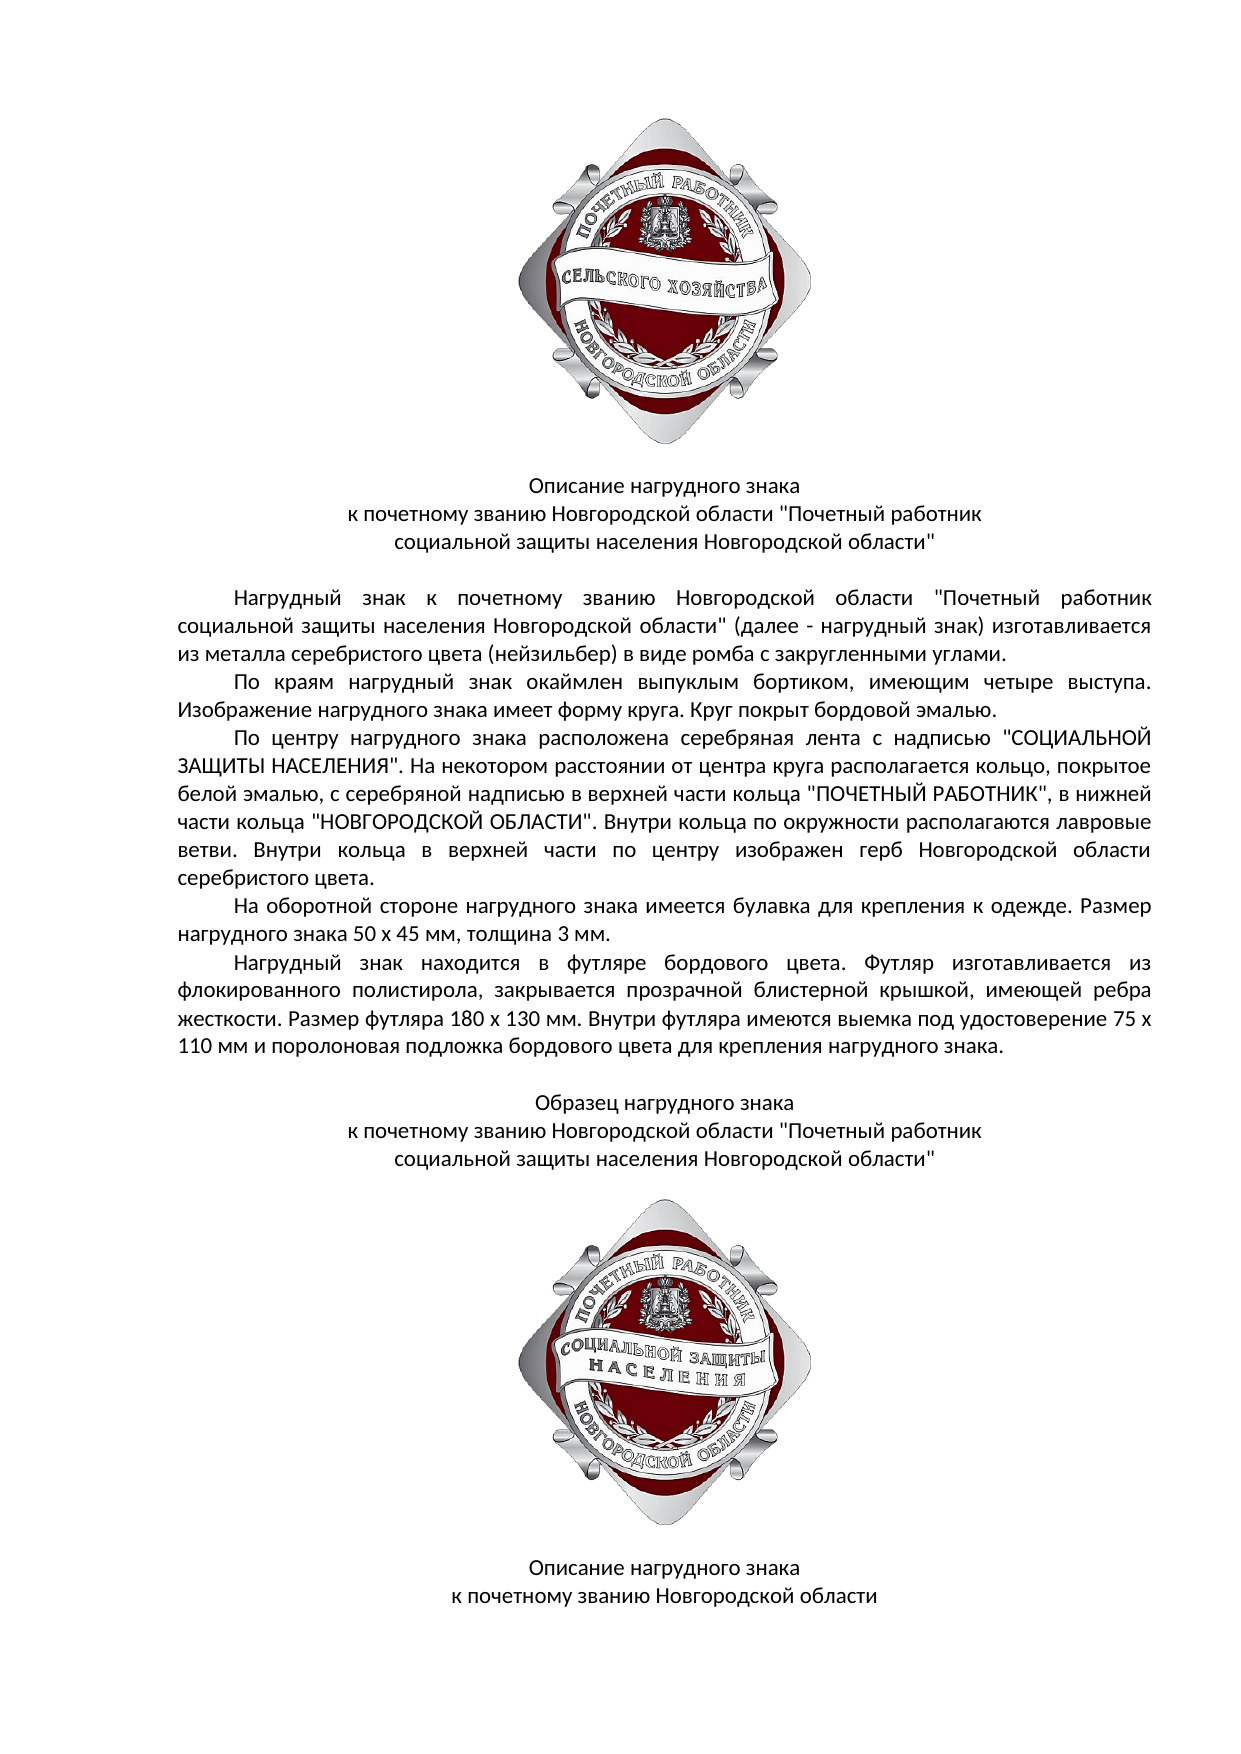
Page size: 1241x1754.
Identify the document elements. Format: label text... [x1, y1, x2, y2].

text к почетному званию Новгородской области "Почетный работник [177, 1116, 1152, 1144]
text Описание нагрудного знака [177, 1553, 1152, 1581]
picture [518, 118, 811, 444]
text По краям нагрудный знак окаймлен выпуклым бортиком, имеющим четыре выступа. Изображение нагрудного знака имеет форму круга. Круг покрыт бордовой эмалью. [177, 667, 1152, 723]
text На оборотной стороне нагрудного знака имеется булавка для крепления к одежде. Размер нагрудного знака 50 x 45 мм, толщина 3 мм. [177, 892, 1152, 948]
text к почетному званию Новгородской области [177, 1581, 1152, 1609]
text Описание нагрудного знака [177, 471, 1152, 499]
text Нагрудный знак к почетному званию Новгородской области "Почетный работник социальной защиты населения Новгородской области" (далее - нагрудный знак) изготавливается из металла серебристого цвета (нейзильбер) в виде ромба с закругленными углами. [177, 583, 1152, 667]
text Образец нагрудного знака [177, 1088, 1152, 1116]
text социальной защиты населения Новгородской области" [177, 1144, 1152, 1172]
picture [518, 1199, 811, 1525]
text к почетному званию Новгородской области "Почетный работник [177, 499, 1152, 527]
text социальной защиты населения Новгородской области" [177, 527, 1152, 555]
text Нагрудный знак находится в футляре бордового цвета. Футляр изготавливается из флокированного полистирола, закрывается прозрачной блистерной крышкой, имеющей ребра жесткости. Размер футляра 180 x 130 мм. Внутри футляра имеются выемка под удостоверение 75 x 110 мм и поролоновая подложка бордового цвета для крепления нагрудного знака. [177, 948, 1152, 1060]
text По центру нагрудного знака расположена серебряная лента с надписью "СОЦИАЛЬНОЙ ЗАЩИТЫ НАСЕЛЕНИЯ". На некотором расстоянии от центра круга располагается кольцо, покрытое белой эмалью, с серебряной надписью в верхней части кольца "ПОЧЕТНЫЙ РАБОТНИК", в нижней части кольца "НОВГОРОДСКОЙ ОБЛАСТИ". Внутри кольца по окружности располагаются лавровые ветви. Внутри кольца в верхней части по центру изображен герб Новгородской области серебристого цвета. [177, 723, 1152, 892]
